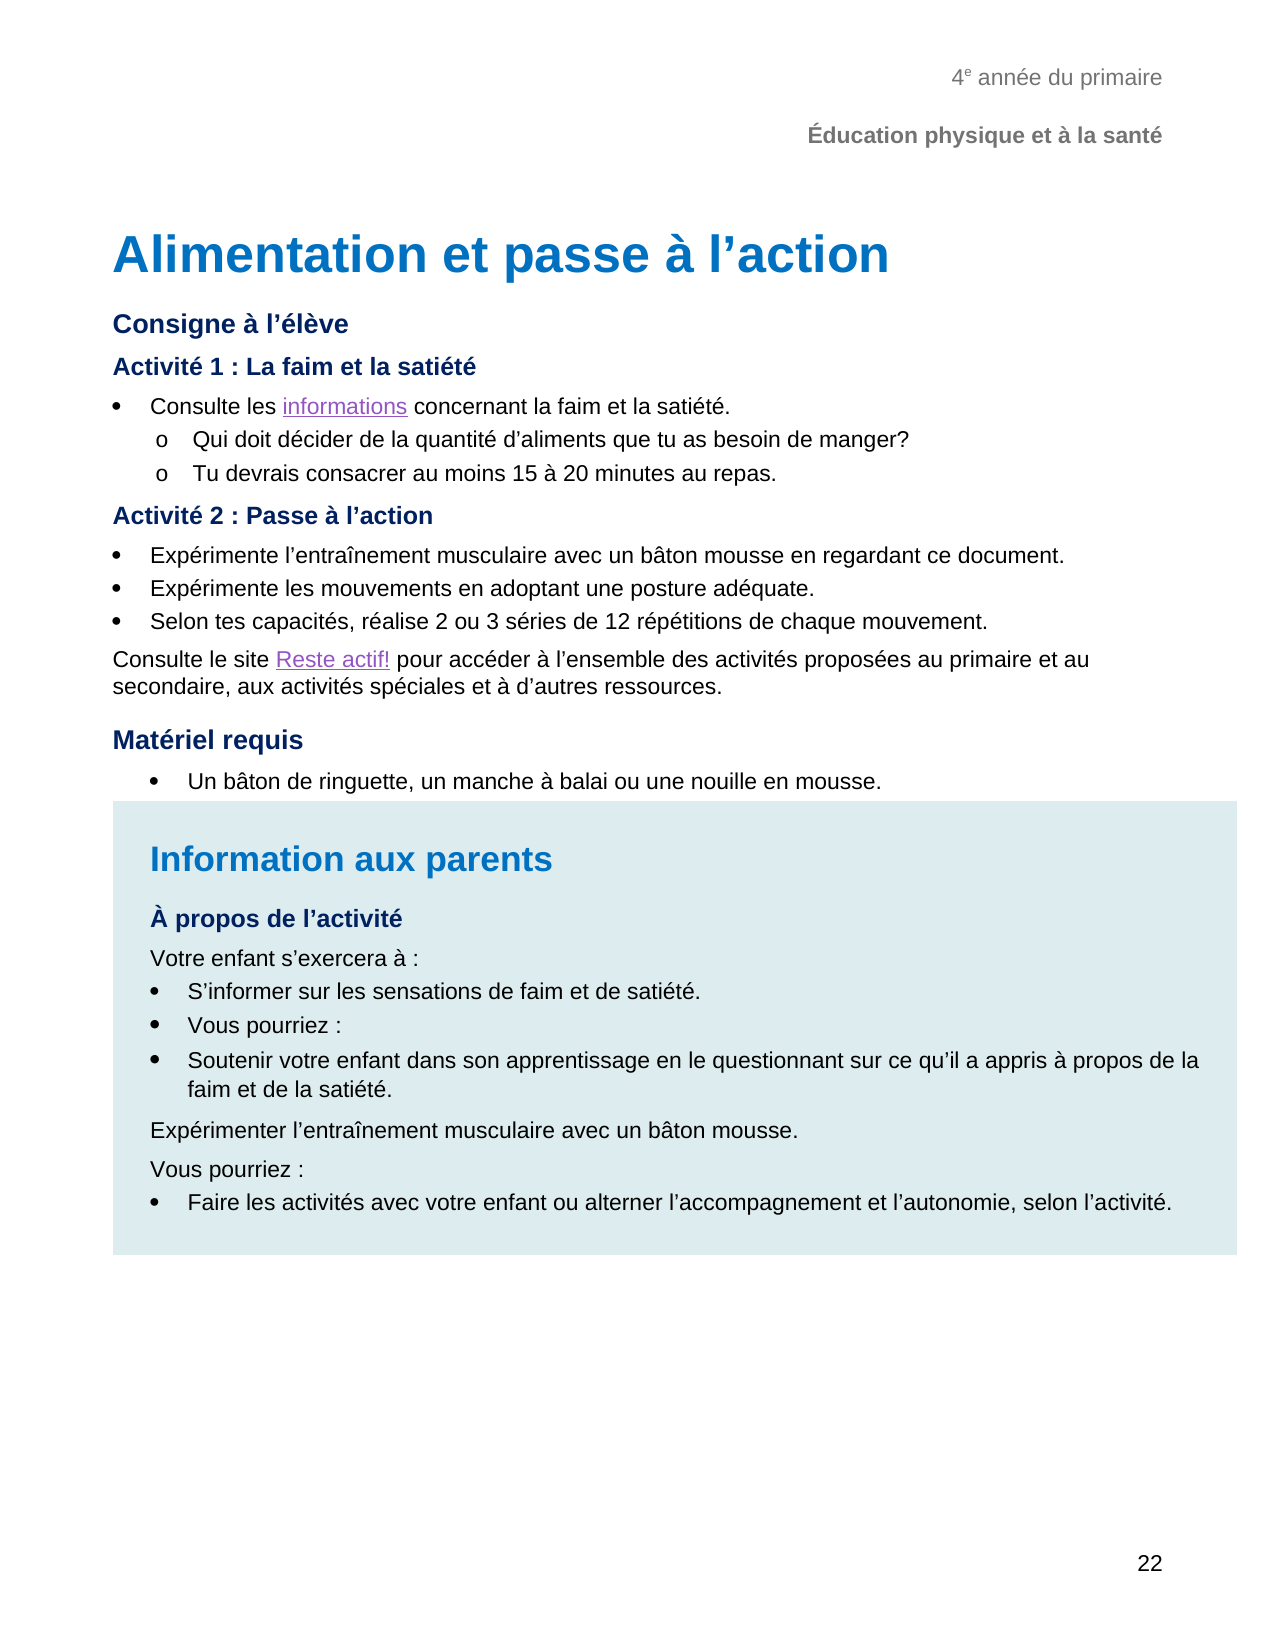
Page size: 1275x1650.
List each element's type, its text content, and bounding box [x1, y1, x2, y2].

text Selon tes capacités, réalise 2 ou 3 séries de 12 répétitions de chaque mouvement. [112, 608, 1162, 634]
text Consulte le site Reste actif! pour accéder à l’ensemble des activités proposées au primaire et au secondaire, aux activités spéciales et à d’autres ressources. [112, 646, 1162, 699]
text Activité 1 : La faim et la satiété [112, 352, 1162, 381]
text Alimentation et passe à l’action [112, 223, 1162, 283]
text Qui doit décider de la quantité d’aliments que tu as besoin de manger? [155, 426, 1162, 454]
text Expérimente l’entraînement musculaire avec un bâton mousse en regardant ce document. [112, 542, 1162, 569]
list Un bâton de ringuette, un manche à balai ou une nouille en mousse. [150, 768, 1162, 794]
text Consulte les informations concernant la faim et la satiété. [112, 393, 1162, 419]
text Tu devrais consacrer au moins 15 à 20 minutes au repas. [155, 460, 1162, 489]
text Éducation physique et à la santé [112, 122, 1162, 148]
text Activité 2 : Passe à l’action [112, 501, 1162, 530]
text Matériel requis [112, 724, 1083, 755]
text Consigne à l’élève [112, 308, 1162, 339]
text Expérimente les mouvements en adoptant une posture adéquate. [112, 575, 1162, 601]
table_header Information aux parents À propos de l’activité Votre enfant s’exercera à : S’informer sur les sensations de faim et de satiété. Vous pourriez : Soutenir votre enfant dans son apprentissage en le questionnant sur ce qu’il a appris à propos de la faim et de la satiété. Expérimenter l’entraînement musculaire avec un bâton mousse. Vous pourriez : Faire les activités avec votre enfant ou alterner l’accompagnement et l’autonomie, selon l’activité. [113, 801, 1237, 1255]
